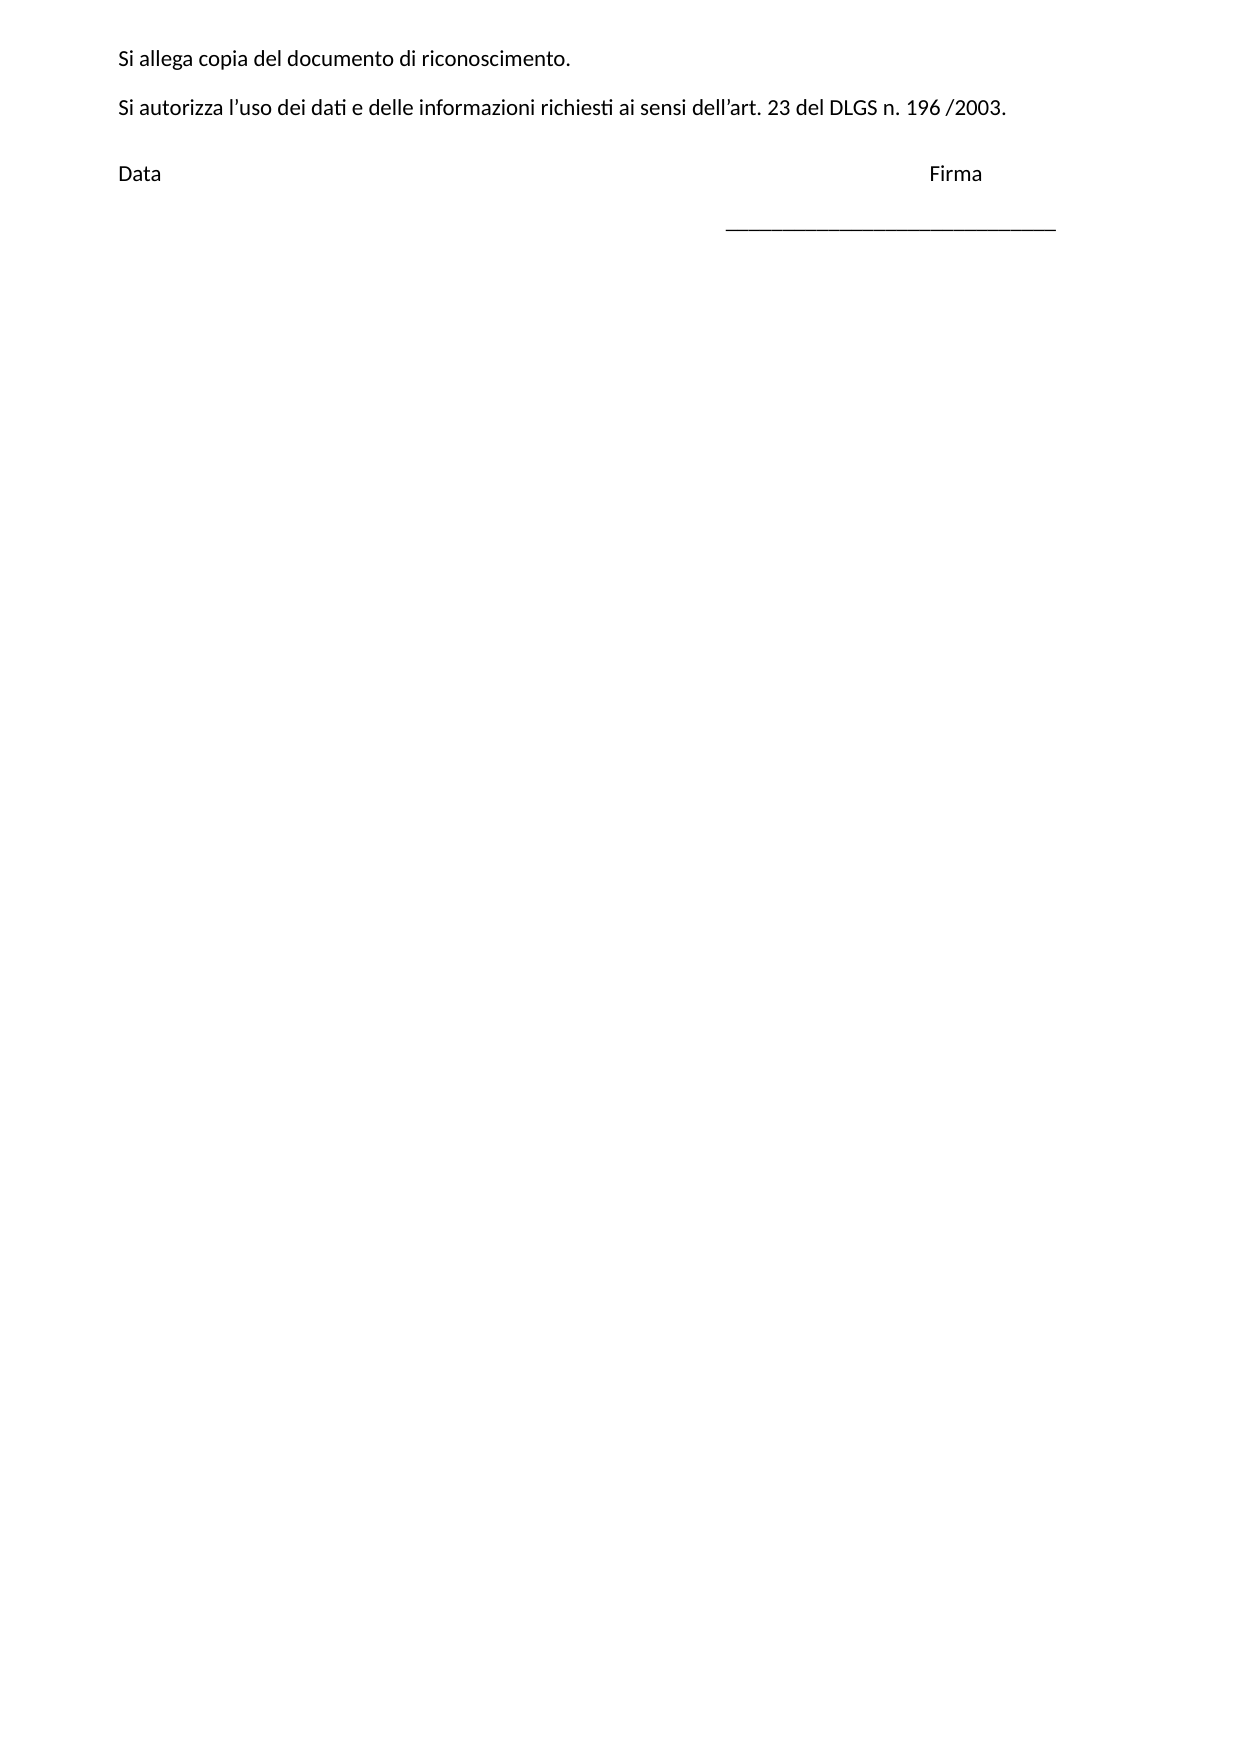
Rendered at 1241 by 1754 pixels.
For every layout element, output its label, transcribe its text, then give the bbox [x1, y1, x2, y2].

text Si autorizza l’uso dei dati e delle informazioni richiesti ai sensi dell’art. 23 del DLGS n. 196 /2003. [118, 93, 1122, 121]
text Data Firma [118, 159, 1122, 188]
text Si allega copia del documento di riconoscimento. [118, 44, 1122, 72]
text _____________________________ [118, 206, 1122, 234]
